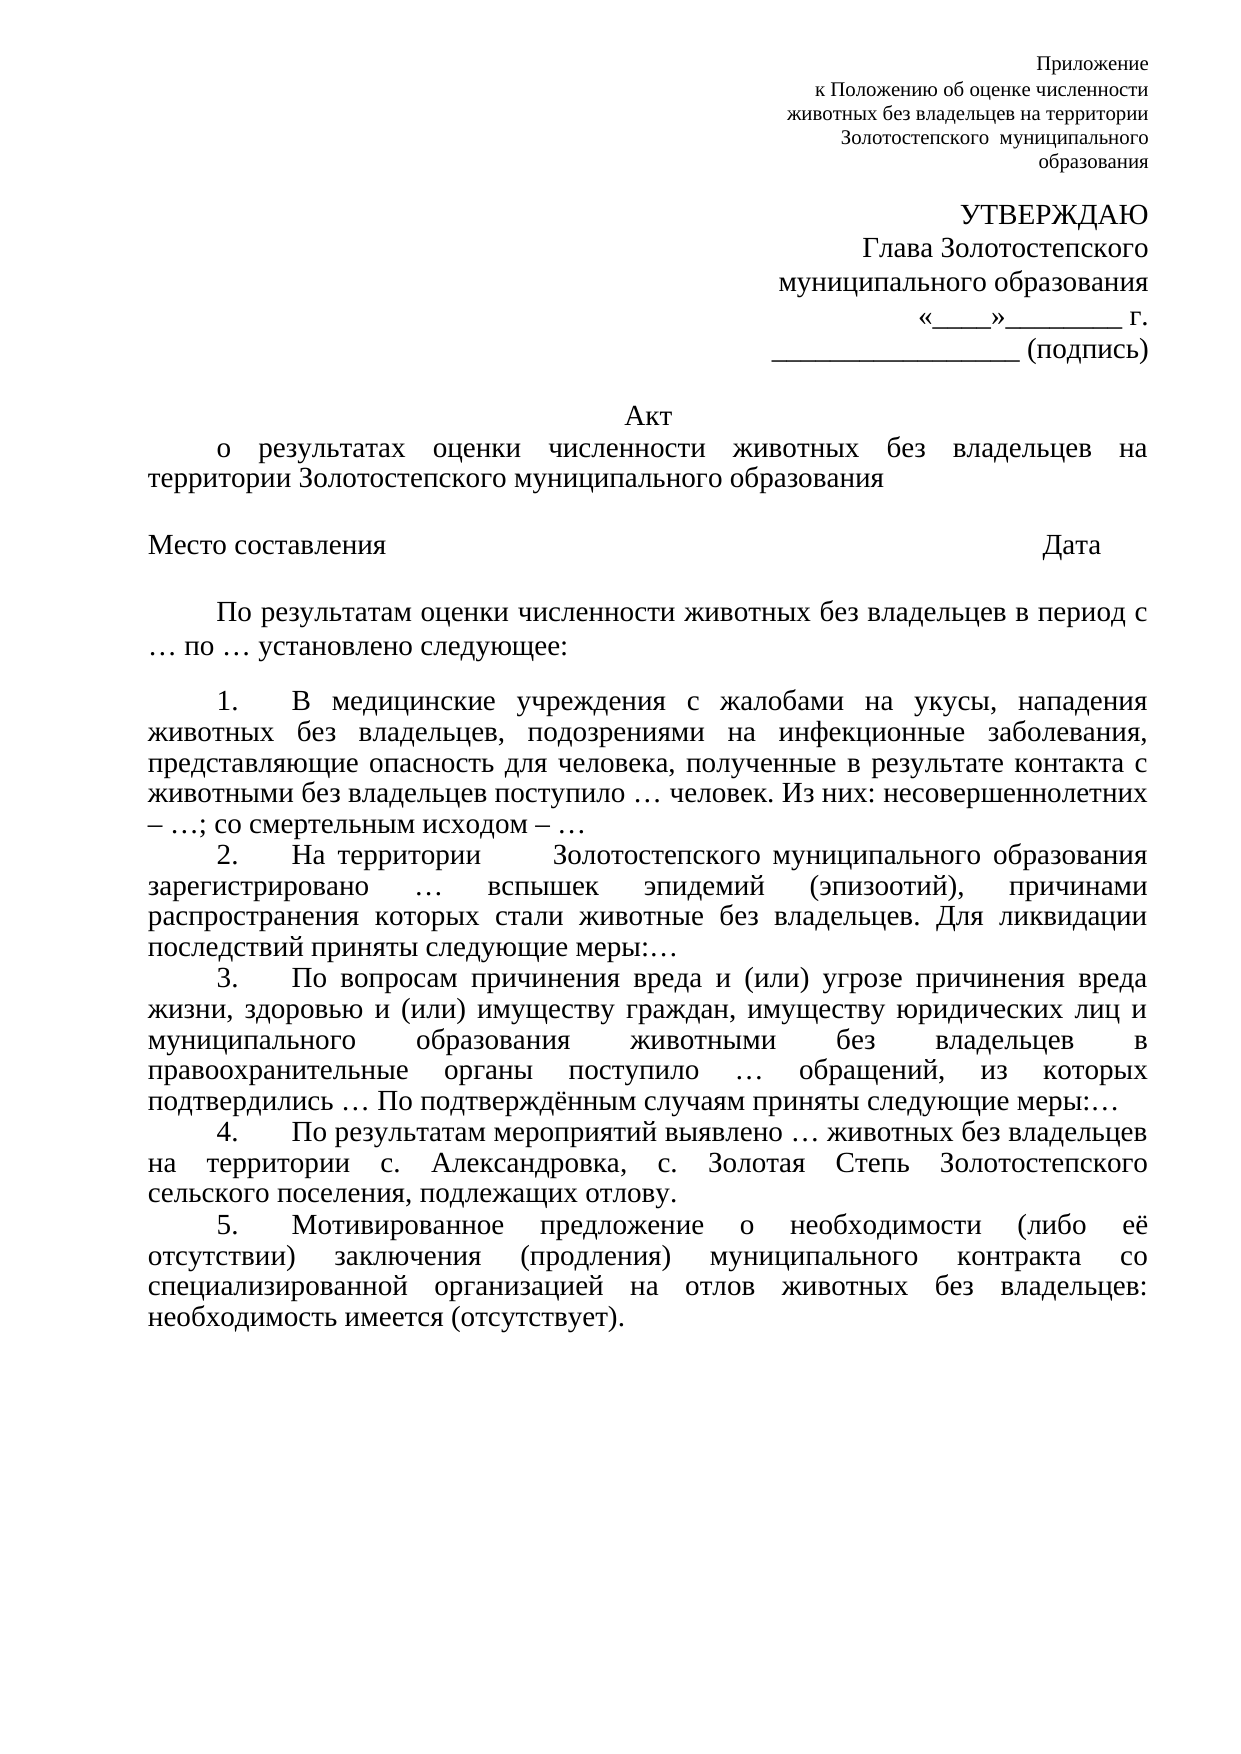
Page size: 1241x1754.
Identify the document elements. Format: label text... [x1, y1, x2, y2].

text к Положению об оценке численности животных без владельцев на территории Золотостепского муниципального образования [769, 77, 1148, 173]
list По вопросам причинения вреда и (или) угрозе причинения вреда жизни, здоровью и (или) имуществу граждан, имуществу юридических лиц и муниципального образования животными без владельцев в правоохранительные органы поступило … обращений, из которых подтвердились … По подтверждённым случаям приняты следующие меры:… [148, 963, 1148, 1117]
text Глава Золотостепского [148, 231, 1148, 264]
text о результатах оценки численности животных без владельцев на территории Золотостепского муниципального образования [148, 433, 1148, 494]
text По результатам оценки численности животных без владельцев в период с … по … установлено следующее: [148, 594, 1149, 661]
list На территории Золотостепского муниципального образования зарегистрировано … вспышек эпидемий (эпизоотий), причинами распространения которых стали животные без владельцев. Для ликвидации последствий приняты следующие меры:… [148, 840, 1148, 963]
list В медицинские учреждения с жалобами на укусы, нападения животных без владельцев, подозрениями на инфекционные заболевания, представляющие опасность для человека, полученные в результате контакта с животными без владельцев поступило … человек. Из них: несовершеннолетних – …; со смертельным исходом – … [148, 686, 1148, 839]
text УТВЕРЖДАЮ [148, 197, 1148, 231]
text Приложение [148, 51, 1148, 75]
text _________________ (подпись) [148, 331, 1148, 365]
text муниципального образования [148, 264, 1148, 298]
list Мотивированное предложение о необходимости (либо её отсутствии) заключения (продления) муниципального контракта со специализированной организацией на отлов животных без владельцев: необходимость имеется (отсутствует). [148, 1210, 1148, 1332]
text «____»________ г. [148, 298, 1148, 331]
text Место составления Дата [148, 527, 1148, 561]
list По результатам мероприятий выявлено … животных без владельцев на территории с. Александровка, с. Золотая Степь Золотостепского сельского поселения, подлежащих отлову. [148, 1117, 1148, 1209]
text Акт [148, 398, 1148, 432]
